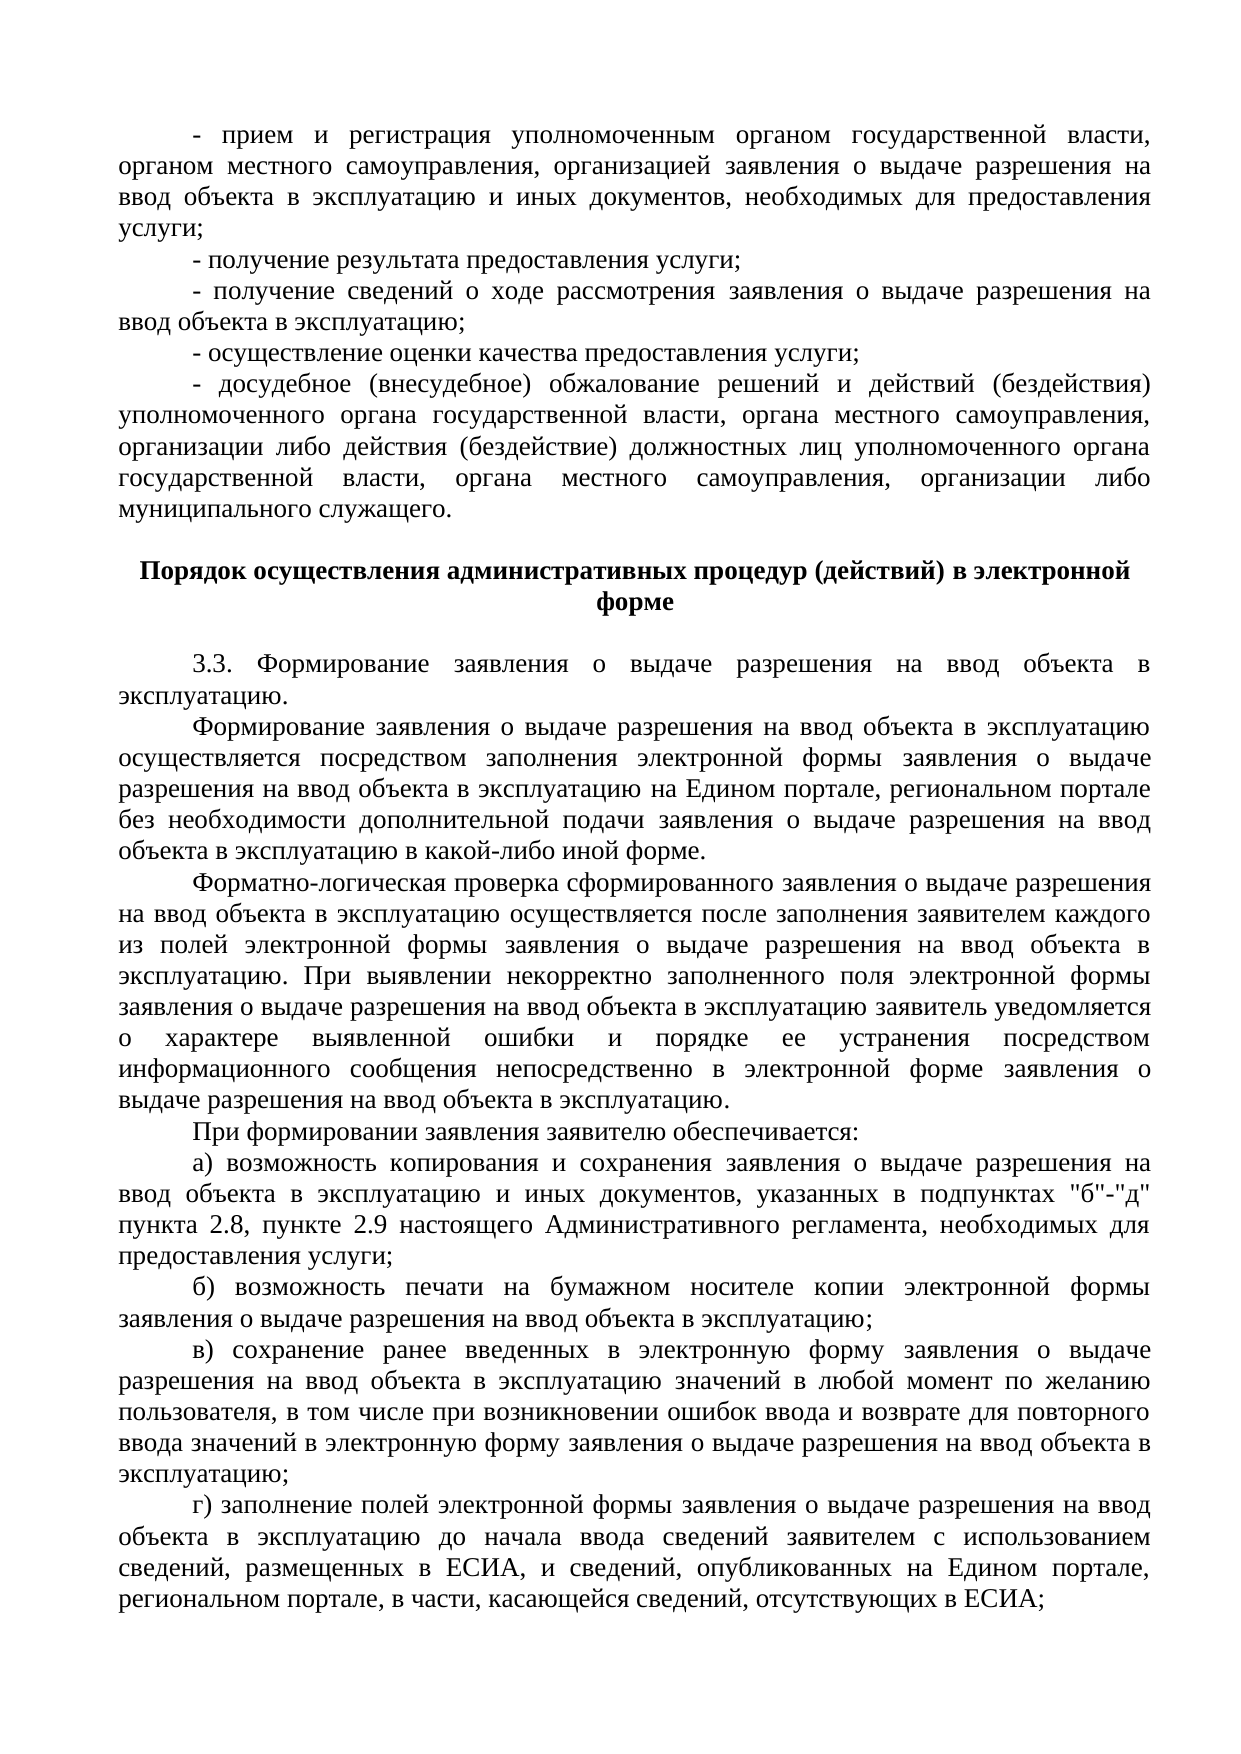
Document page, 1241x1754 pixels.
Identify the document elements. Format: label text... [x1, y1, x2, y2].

text При формировании заявления заявителю обеспечивается: [118, 1115, 1152, 1146]
text - прием и регистрация уполномоченным органом государственной власти, органом местного самоуправления, организацией заявления о выдаче разрешения на ввод объекта в эксплуатацию и иных документов, необходимых для предоставления услуги; [118, 118, 1152, 243]
text - получение результата предоставления услуги; [118, 243, 1152, 274]
text а) возможность копирования и сохранения заявления о выдаче разрешения на ввод объекта в эксплуатацию и иных документов, указанных в подпунктах "б"-"д" пункта 2.8, пункте 2.9 настоящего Административного регламента, необходимых для предоставления услуги; [118, 1146, 1152, 1271]
text - досудебное (внесудебное) обжалование решений и действий (бездействия) уполномоченного органа государственной власти, органа местного самоуправления, организации либо действия (бездействие) должностных лиц уполномоченного органа государственной власти, органа местного самоуправления, организации либо муниципального служащего. [118, 367, 1152, 523]
text г) заполнение полей электронной формы заявления о выдаче разрешения на ввод объекта в эксплуатацию до начала ввода сведений заявителем с использованием сведений, размещенных в ЕСИА, и сведений, опубликованных на Едином портале, региональном портале, в части, касающейся сведений, отсутствующих в ЕСИА; [118, 1488, 1152, 1613]
text - получение сведений о ходе рассмотрения заявления о выдаче разрешения на ввод объекта в эксплуатацию; [118, 274, 1152, 336]
text - осуществление оценки качества предоставления услуги; [118, 336, 1152, 367]
text Порядок осуществления административных процедур (действий) в электронной форме [118, 554, 1152, 616]
text Форматно-логическая проверка сформированного заявления о выдаче разрешения на ввод объекта в эксплуатацию осуществляется после заполнения заявителем каждого из полей электронной формы заявления о выдаче разрешения на ввод объекта в эксплуатацию. При выявлении некорректно заполненного поля электронной формы заявления о выдаче разрешения на ввод объекта в эксплуатацию заявитель уведомляется о характере выявленной ошибки и порядке ее устранения посредством информационного сообщения непосредственно в электронной форме заявления о выдаче разрешения на ввод объекта в эксплуатацию. [118, 866, 1152, 1115]
text Формирование заявления о выдаче разрешения на ввод объекта в эксплуатацию осуществляется посредством заполнения электронной формы заявления о выдаче разрешения на ввод объекта в эксплуатацию на Едином портале, региональном портале без необходимости дополнительной подачи заявления о выдаче разрешения на ввод объекта в эксплуатацию в какой-либо иной форме. [118, 710, 1152, 866]
text в) сохранение ранее введенных в электронную форму заявления о выдаче разрешения на ввод объекта в эксплуатацию значений в любой момент по желанию пользователя, в том числе при возникновении ошибок ввода и возврате для повторного ввода значений в электронную форму заявления о выдаче разрешения на ввод объекта в эксплуатацию; [118, 1333, 1152, 1488]
text б) возможность печати на бумажном носителе копии электронной формы заявления о выдаче разрешения на ввод объекта в эксплуатацию; [118, 1271, 1152, 1333]
text 3.3. Формирование заявления о выдаче разрешения на ввод объекта в эксплуатацию. [118, 648, 1152, 710]
